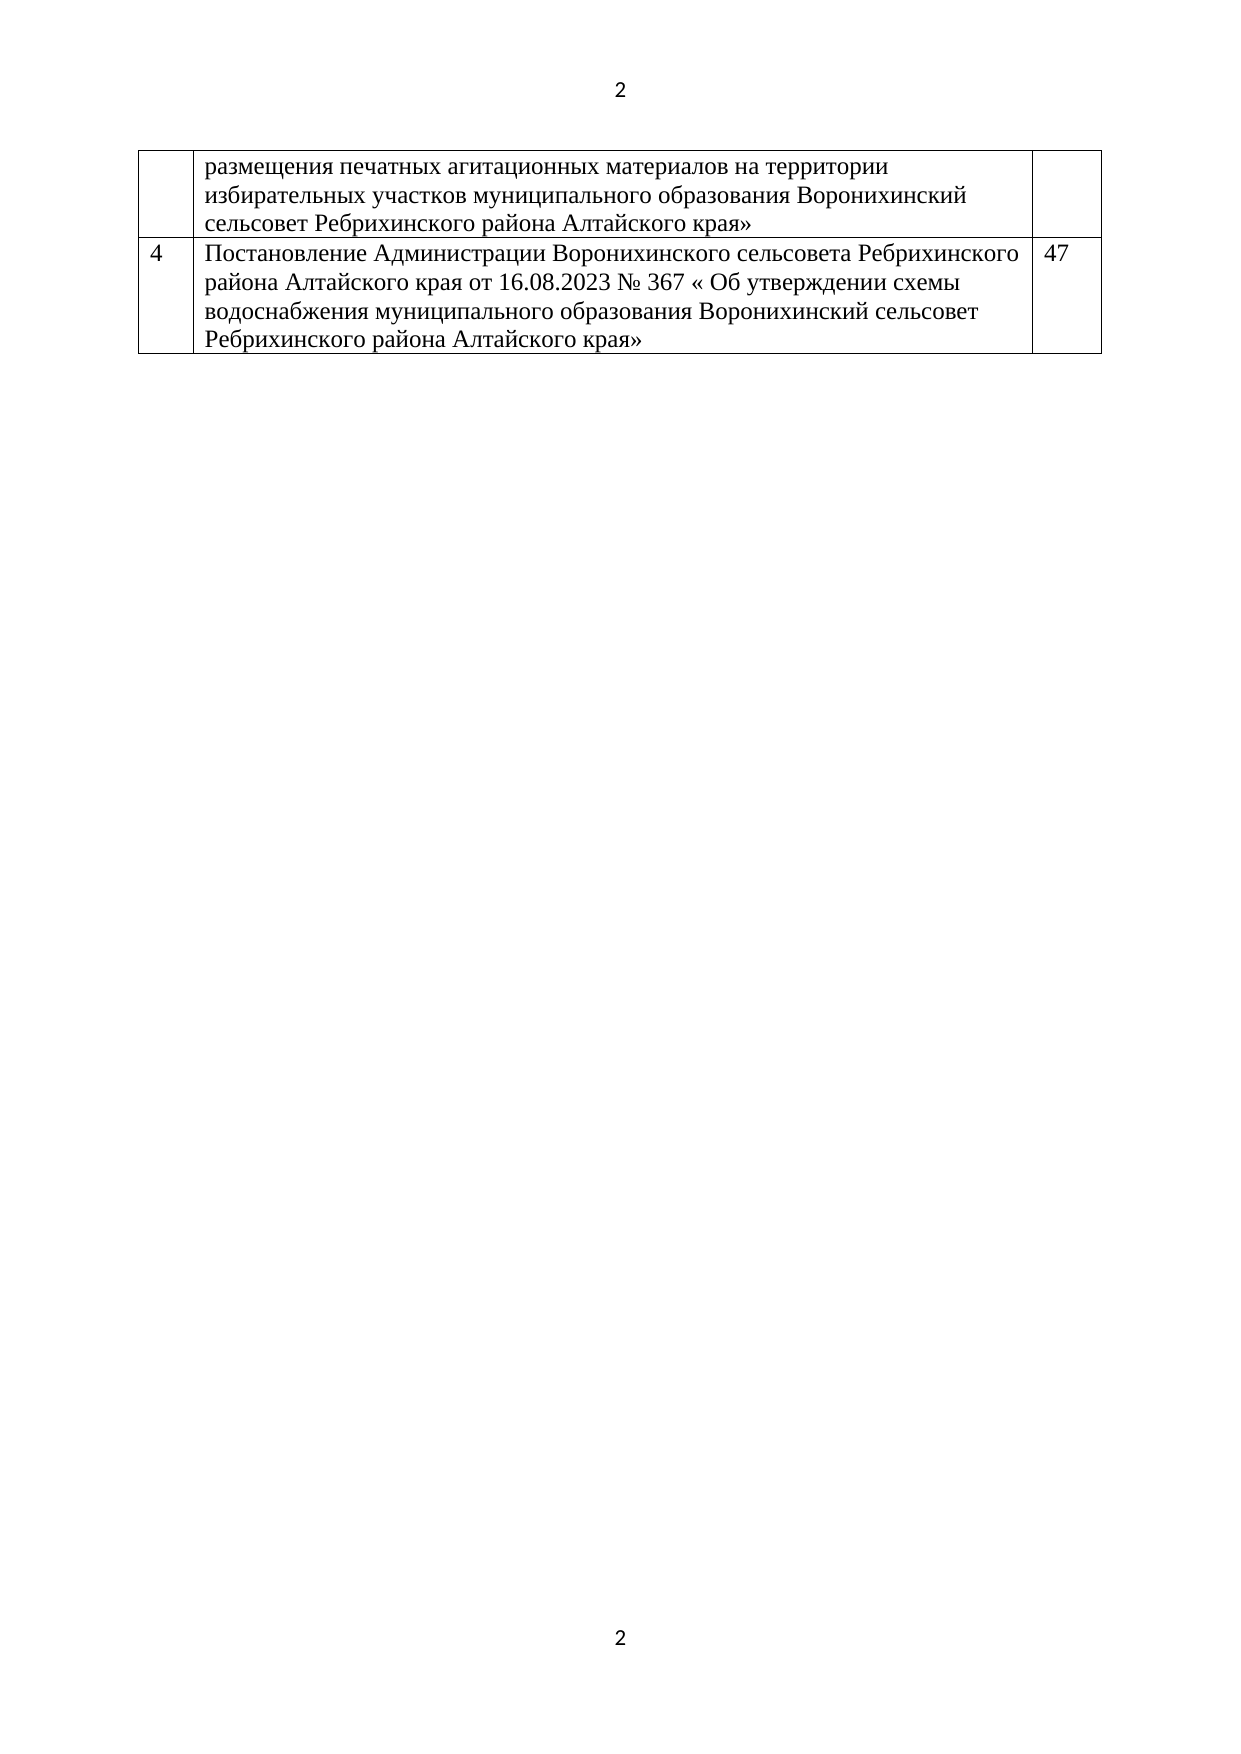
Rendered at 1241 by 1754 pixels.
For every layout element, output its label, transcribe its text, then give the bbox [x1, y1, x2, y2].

table_cell Постановление Администрации Воронихинского сельсовета Ребрихинского района Алтайского края от 16.08.2023 № 367 « Об утверждении схемы водоснабжения муниципального образования Воронихинский сельсовет Ребрихинского района Алтайского края» [194, 238, 1032, 353]
table_cell 4 [139, 238, 193, 353]
table_cell 3 [139, 151, 193, 237]
table_cell 44 [1033, 151, 1101, 237]
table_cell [194, 151, 1032, 237]
table_cell 47 [1033, 238, 1101, 353]
